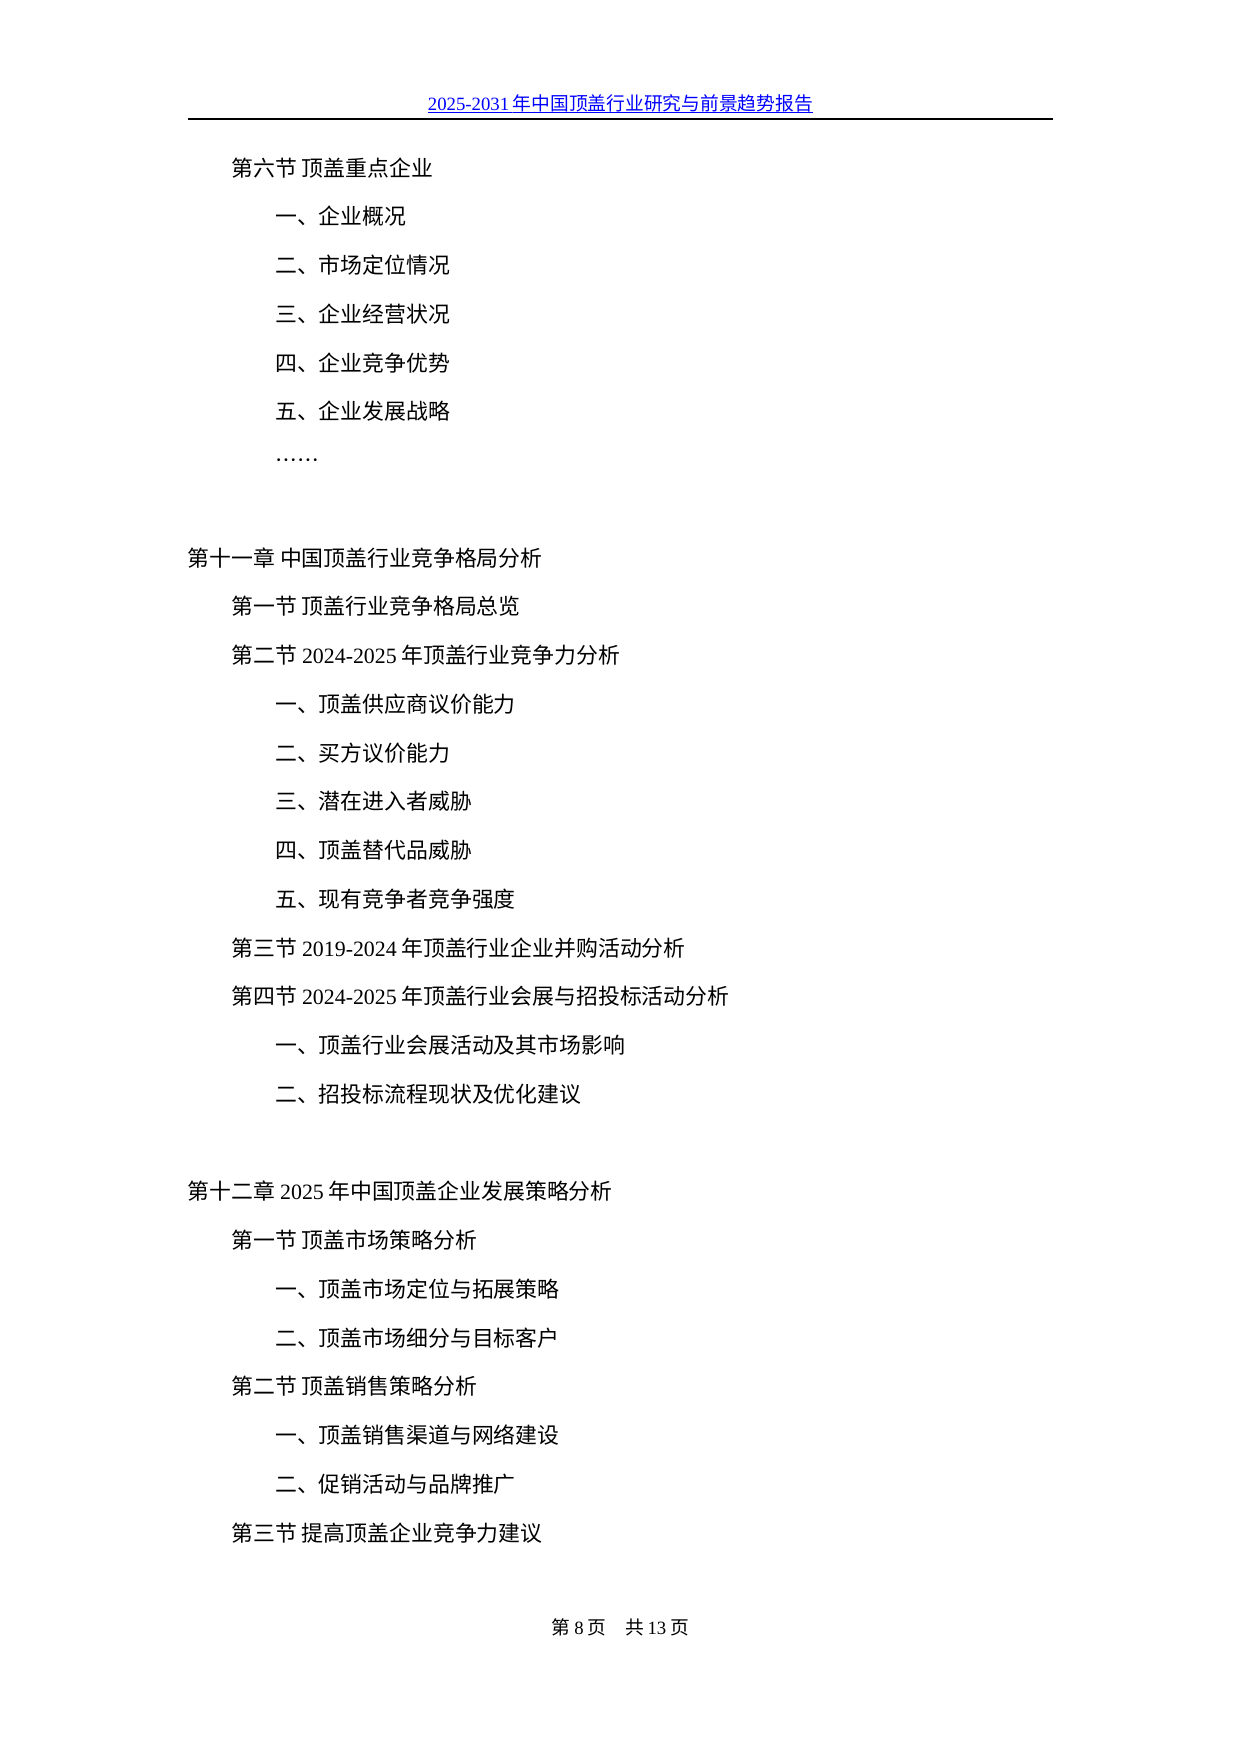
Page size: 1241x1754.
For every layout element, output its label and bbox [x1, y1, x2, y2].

text [187, 150, 1053, 1548]
